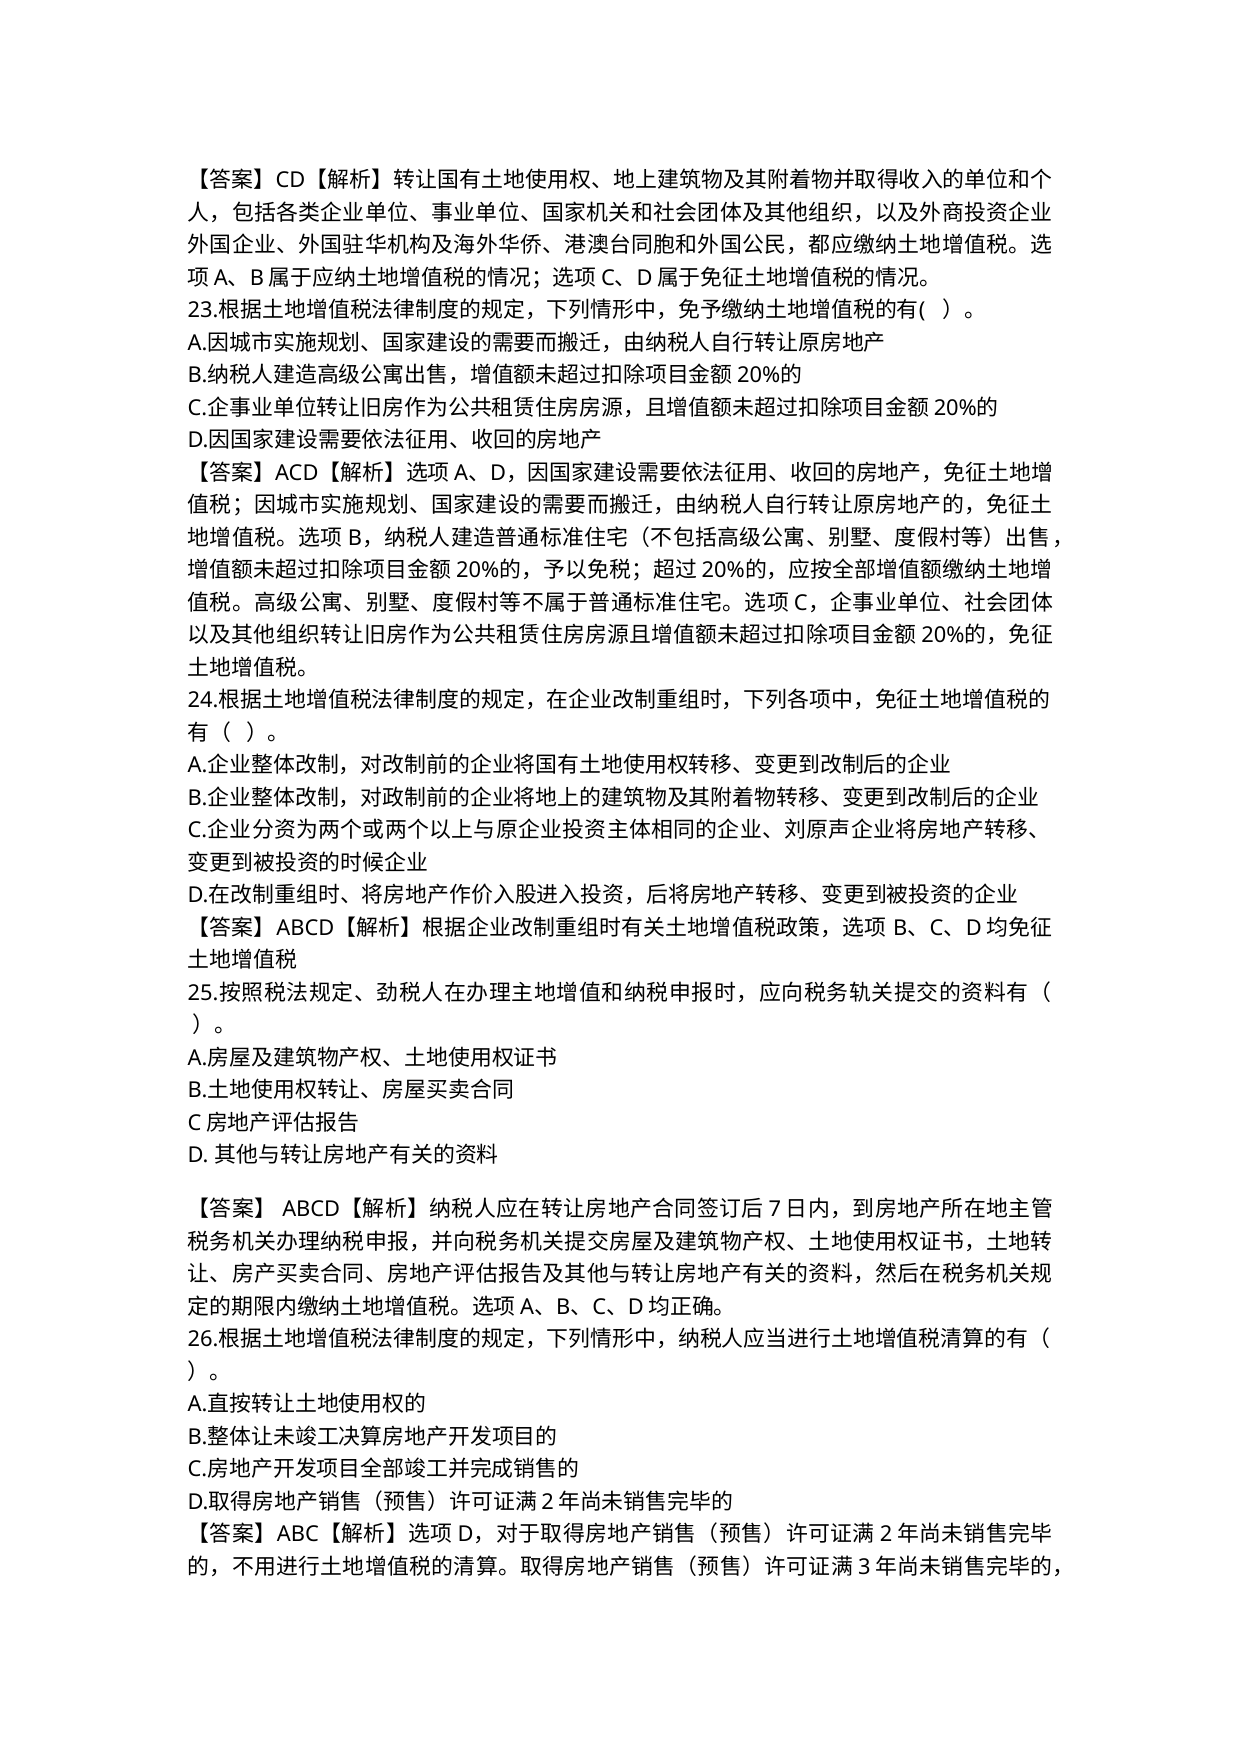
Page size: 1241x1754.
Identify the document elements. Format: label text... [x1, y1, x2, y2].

text B.企业整体改制，对政制前的企业将地上的建筑物及其附着物转移、变更到改制后的企业 [187, 779, 1053, 812]
text C房地产评估报告 [187, 1104, 1053, 1137]
text A.直按转让土地使用权的 [187, 1386, 1053, 1418]
text B.纳税人建造高级公寓出售，增值额未超过扣除项目金额20%的 [187, 357, 1053, 389]
text 25.按照税法规定、劲税人在办理主地增值和纳税申报时，应向税务轨关提交的资料有（ ）。 [187, 974, 1053, 1039]
text 【答案】ABCD【解析】根据企业改制重组时有关土地增值税政策，选项B、C、D均免征土地增值税 [187, 909, 1053, 974]
text 26.根据土地增值税法律制度的规定，下列情形中，纳税人应当进行土地增值税清算的有（ ）。 [187, 1321, 1053, 1386]
text A.企业整体改制，对改制前的企业将国有土地使用权转移、变更到改制后的企业 [187, 747, 1053, 779]
text C.房地产开发项目全部竣工并完成销售的 [187, 1451, 1053, 1483]
text A.因城市实施规划、国家建设的需要而搬迁，由纳税人自行转让原房地产 [187, 324, 1053, 357]
text C.企事业单位转让旧房作为公共租赁住房房源，且增值额未超过扣除项目金额20%的 [187, 389, 1053, 422]
text A.房屋及建筑物产权、土地使用权证书 [187, 1039, 1053, 1072]
text D.取得房地产销售（预售）许可证满2年尚未销售完毕的 [187, 1483, 1053, 1516]
text 【答案】ACD【解析】选项A、D，因国家建设需要依法征用、收回的房地产，免征土地增值税；因城市实施规划、国家建设的需要而搬迁，由纳税人自行转让原房地产的，免征土地增值税。选项B，纳税人建造普通标准住宅（不包括高级公寓、别墅、度假村等）出售，增值额未超过扣除项目金额20%的，予以免税；超过20%的，应按全部增值额缴纳土地增值税。高级公寓、别墅、度假村等不属于普通标准住宅。选项C，企事业单位、社会团体以及其他组织转让旧房作为公共租赁住房房源且增值额未超过扣除项目金额20%的，免征土地增值税。 [187, 454, 1053, 682]
text B.土地使用权转让、房屋买卖合同 [187, 1072, 1053, 1104]
text 【答案】 ABCD【解析】纳税人应在转让房地产合同签订后7日内，到房地产所在地主管税务机关办理纳税申报，并向税务机关提交房屋及建筑物产权、土地使用权证书，土地转让、房产买卖合同、房地产评估报告及其他与转让房地产有关的资料，然后在税务机关规定的期限内缴纳土地增值税。选项A、B、C、D均正确。 [187, 1191, 1053, 1321]
text C.企业分资为两个或两个以上与原企业投资主体相同的企业、刘原声企业将房地产转移、变更到被投资的时候企业 [187, 812, 1053, 877]
text D.在改制重组时、将房地产作价入股进入投资，后将房地产转移、变更到被投资的企业 [187, 877, 1053, 909]
text 23.根据土地增值税法律制度的规定，下列情形中，免予缴纳土地增值税的有( ）。 [187, 292, 1053, 324]
text 24.根据土地增值税法律制度的规定，在企业改制重组时，下列各项中，免征土地增值税的有（ ）。 [187, 682, 1053, 747]
text 【答案】CD【解析】转让国有土地使用权、地上建筑物及其附着物并取得收入的单位和个人，包括各类企业单位、事业单位、国家机关和社会团体及其他组织，以及外商投资企业、外国企业、外国驻华机构及海外华侨、港澳台同胞和外国公民，都应缴纳土地增值税。选项A、B属于应纳土地增值税的情况；选项C、D属于免征土地增值税的情况。 [187, 162, 1053, 292]
text B.整体让未竣工决算房地产开发项目的 [187, 1418, 1053, 1451]
text D.因国家建设需要依法征用、收回的房地产 [187, 422, 1053, 454]
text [187, 1516, 1053, 1581]
list 其他与转让房地产有关的资料 [187, 1137, 1053, 1169]
